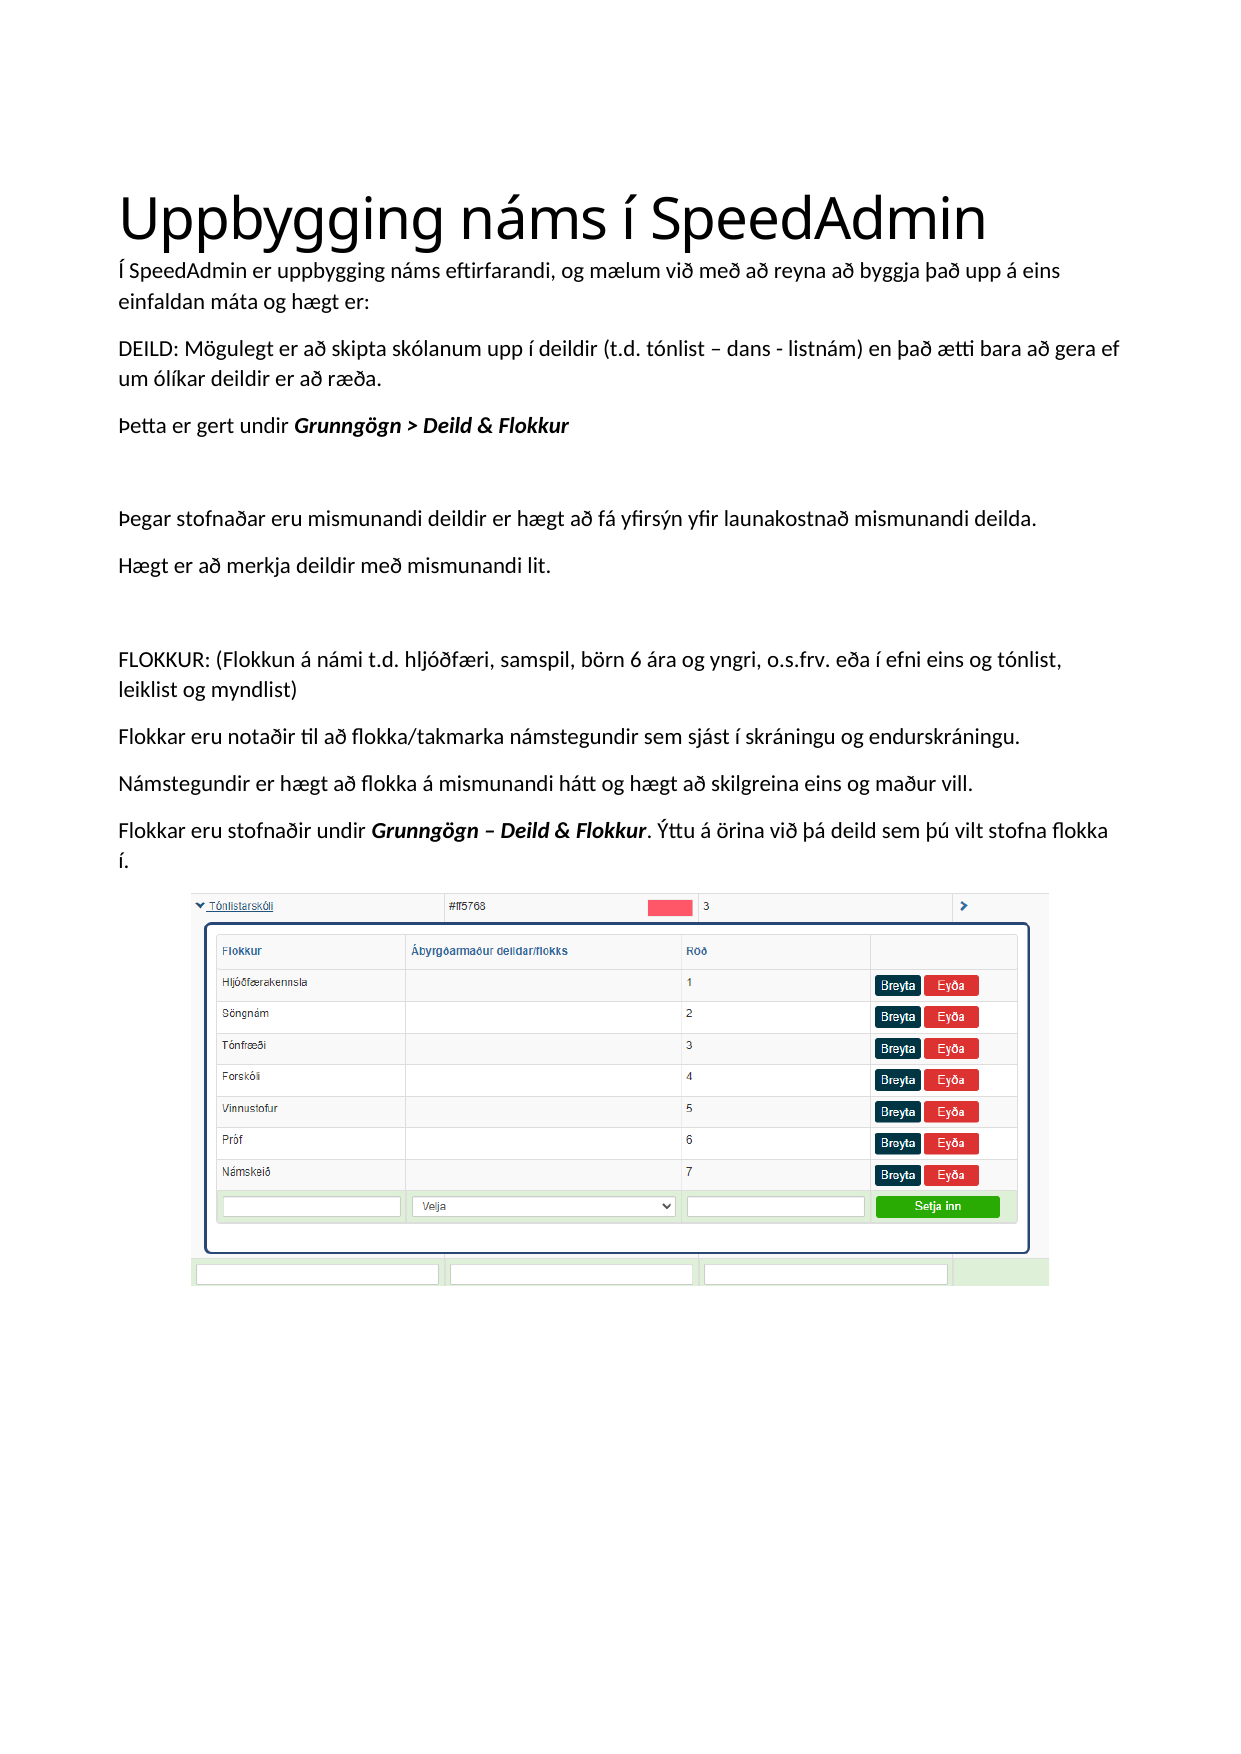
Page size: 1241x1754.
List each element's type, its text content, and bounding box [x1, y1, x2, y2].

text DEILD: Mögulegt er að skipta skólanum upp í deildir (t.d. tónlist – dans - listnám) en það ætti bara að gera ef um ólíkar deildir er að ræða. [118, 334, 1122, 392]
text Flokkar eru notaðir til að flokka/takmarka námstegundir sem sjást í skráningu og endurskráningu. [118, 722, 1122, 750]
title Uppbygging náms í SpeedAdmin [118, 177, 1122, 257]
text Námstegundir er hægt að flokka á mismunandi hátt og hægt að skilgreina eins og maður vill. [118, 769, 1122, 797]
text Þegar stofnaðar eru mismunandi deildir er hægt að fá yfirsýn yfir launakostnað mismunandi deilda. [118, 504, 1122, 533]
picture [191, 893, 1050, 1286]
text Flokkar eru stofnaðir undir Grunngögn – Deild & Flokkur. Ýttu á örina við þá deild sem þú vilt stofna flokka í. [118, 816, 1122, 874]
text FLOKKUR: (Flokkun á námi t.d. hljóðfæri, samspil, börn 6 ára og yngri, o.s.frv. eða í efni eins og tónlist, leiklist og myndlist) [118, 645, 1122, 703]
text Hægt er að merkja deildir með mismunandi lit. [118, 551, 1122, 579]
text Í SpeedAdmin er uppbygging náms eftirfarandi, og mælum við með að reyna að byggja það upp á eins einfaldan máta og hægt er: [118, 257, 1122, 315]
text Þetta er gert undir Grunngögn > Deild & Flokkur [118, 411, 1122, 439]
